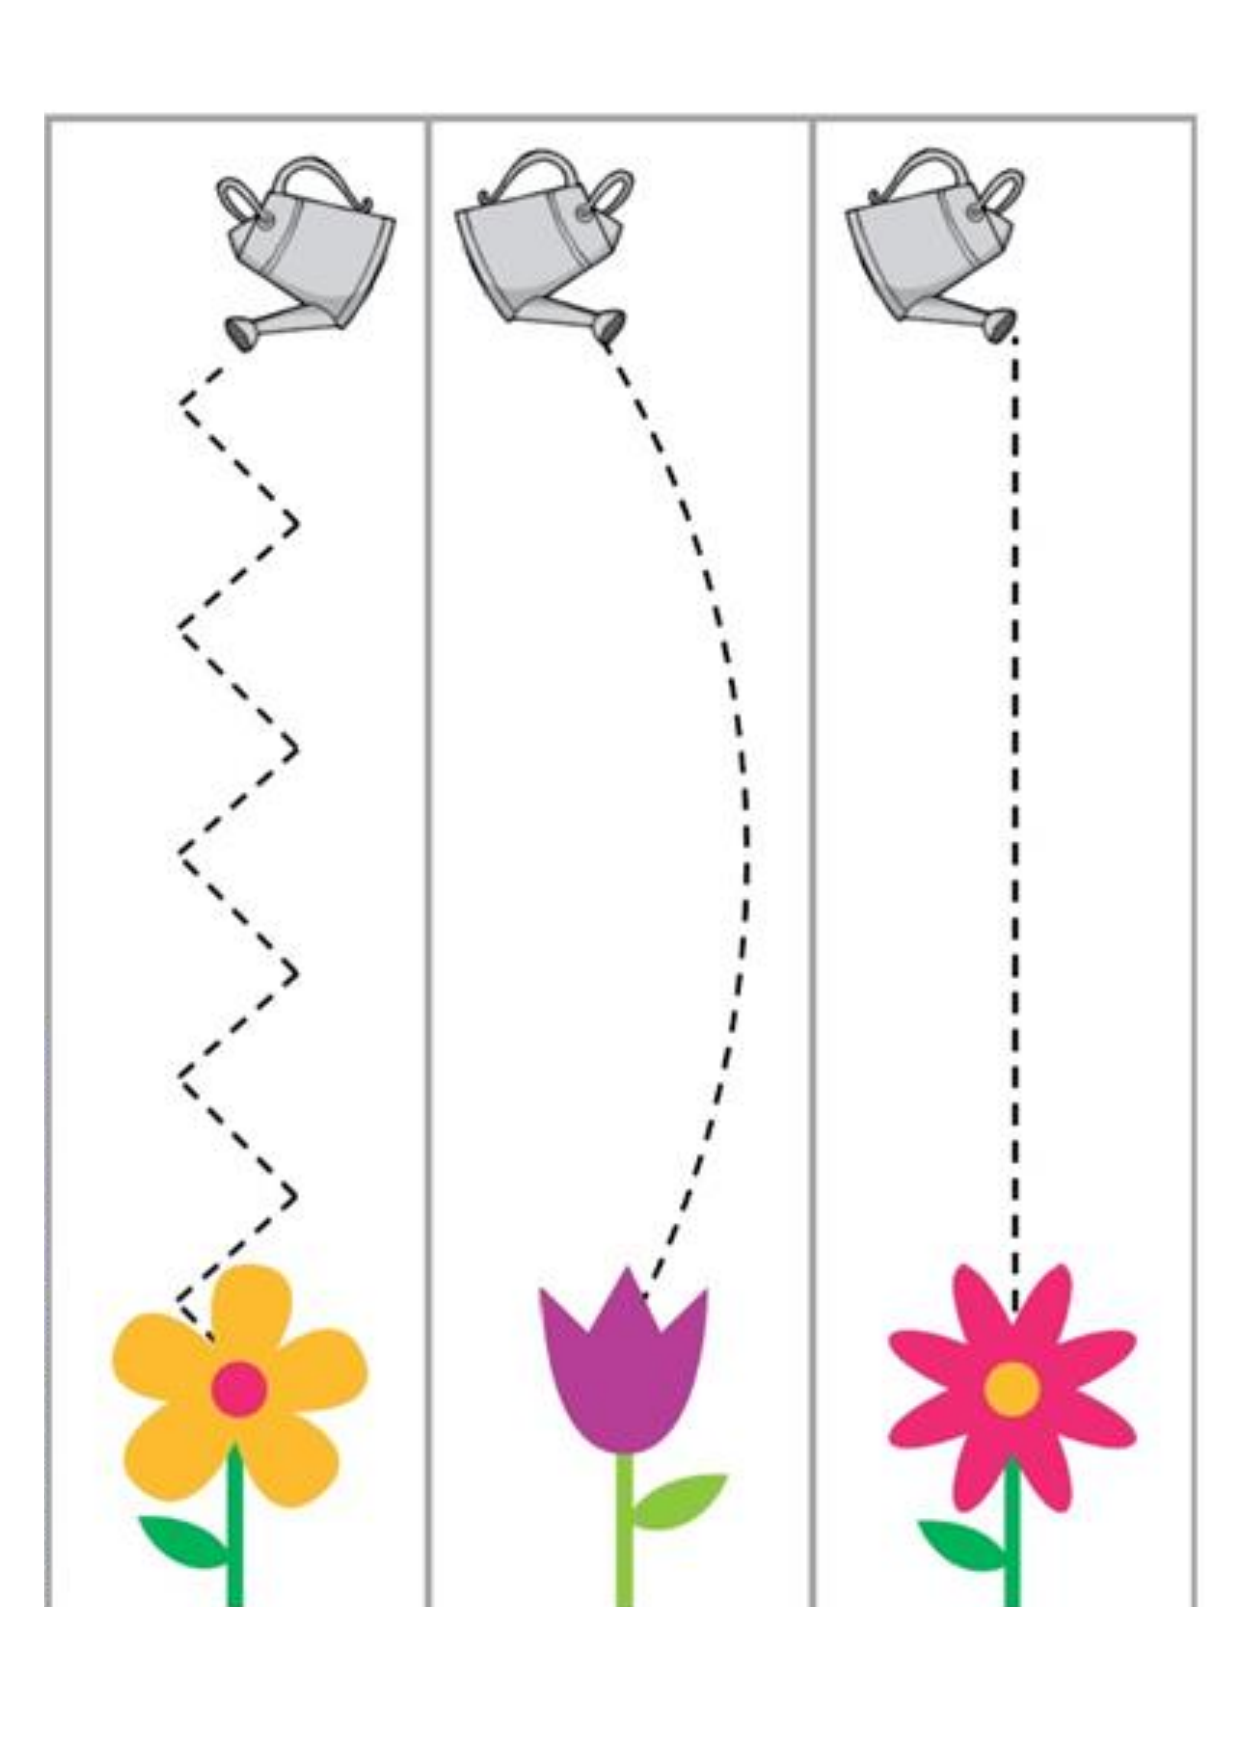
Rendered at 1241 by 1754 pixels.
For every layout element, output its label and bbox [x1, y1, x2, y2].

picture [44, 88, 1207, 1607]
